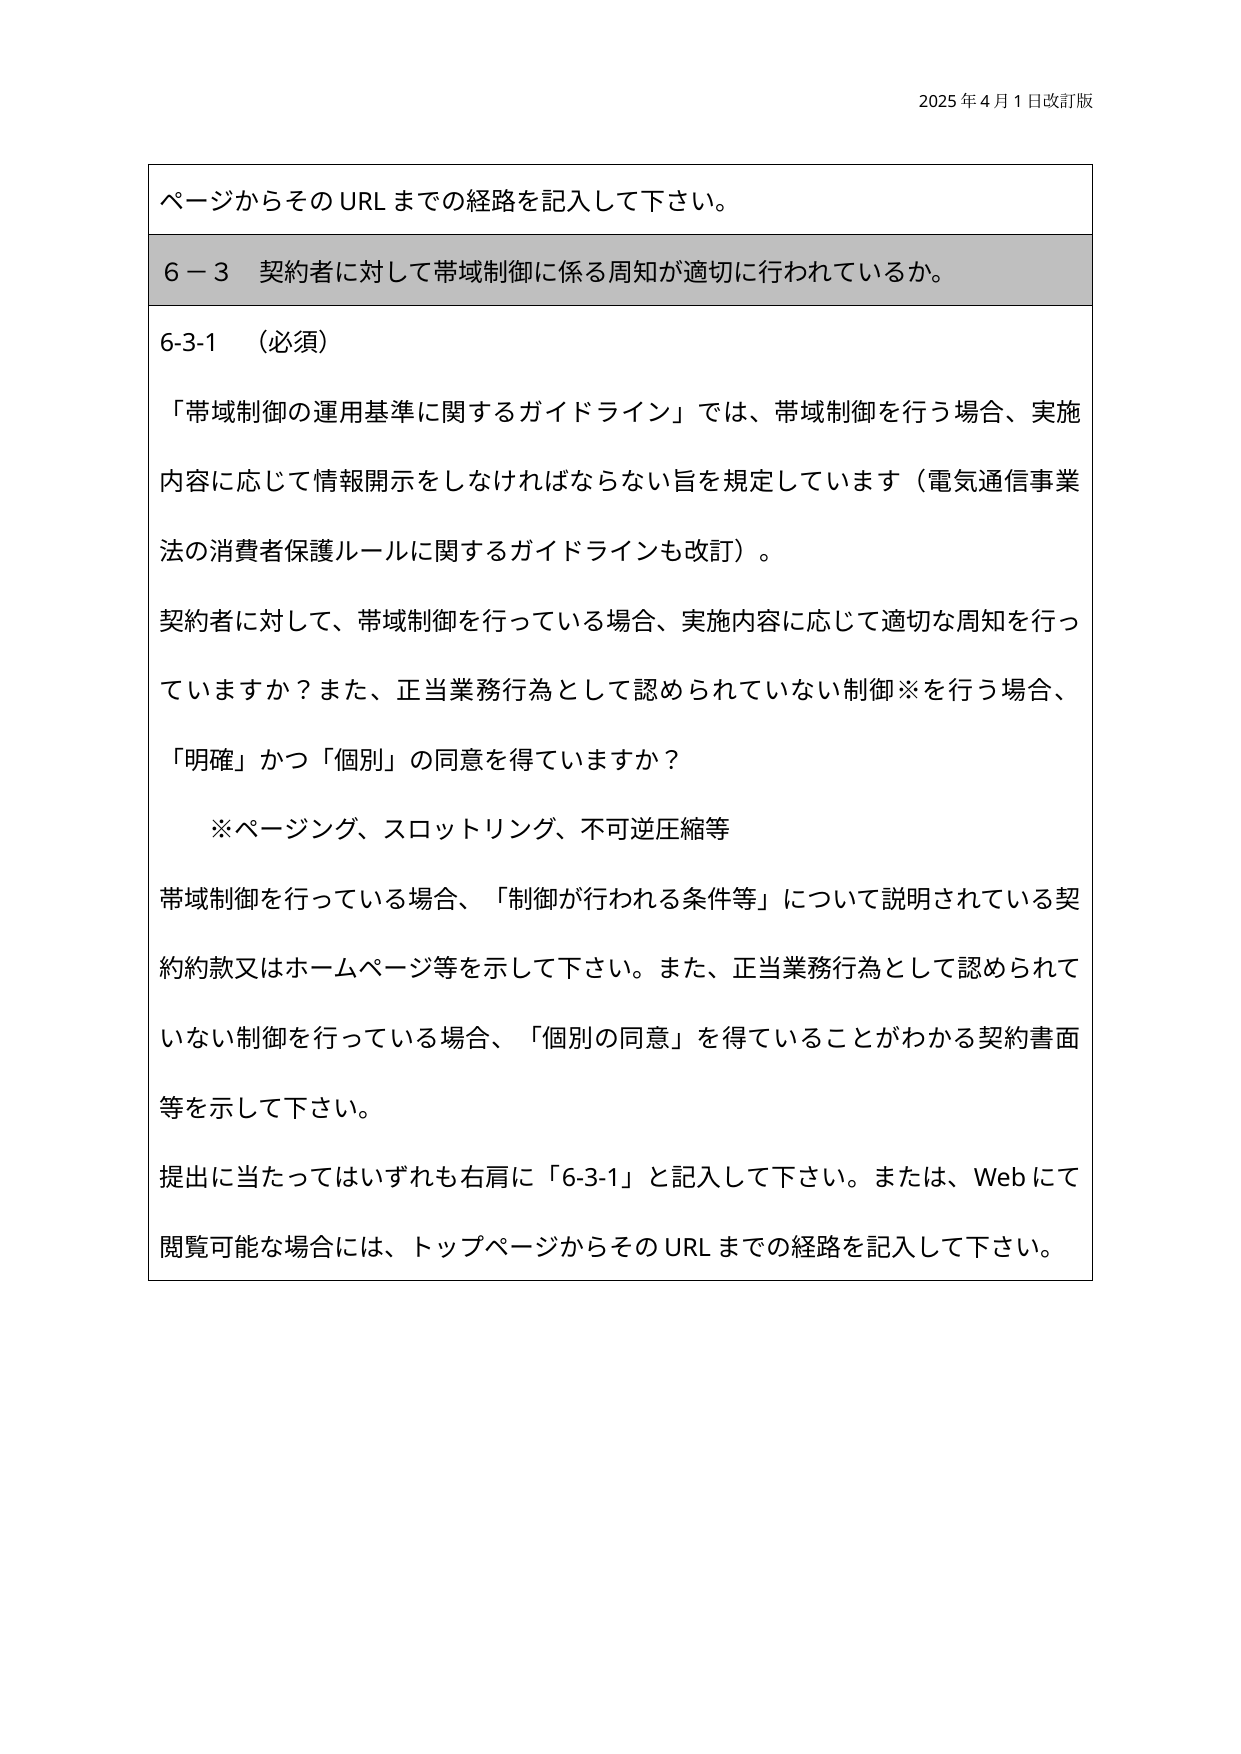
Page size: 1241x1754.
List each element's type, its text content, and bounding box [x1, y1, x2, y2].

table_cell ６－３ 契約者に対して帯域制御に係る周知が適切に行われているか。 [149, 235, 1092, 305]
table_cell 6-3-1 （必須） 「帯域制御の運用基準に関するガイドライン」では、帯域制御を行う場合、実施内容に応じて情報開示をしなければならない旨を規定しています（電気通信事業法の消費者保護ルールに関するガイドラインも改訂）。 契約者に対して、帯域制御を行っている場合、実施内容に応じて適切な周知を行っていますか？また、正当業務行為として認められていない制御※を行う場合、「明確」かつ「個別」の同意を得ていますか？ ※ページング、スロットリング、不可逆圧縮等 帯域制御を行っている場合、「制御が行われる条件等」について説明されている契約約款又はホームページ等を示して下さい。また、正当業務行為として認められていない制御を行っている場合、「個別の同意」を得ていることがわかる契約書面等を示して下さい。 提出に当たってはいずれも右肩に「6-3-1」と記入して下さい。または、Webにて閲覧可能な場合には、トップページからそのURLまでの経路を記入して下さい。 [149, 306, 1092, 1280]
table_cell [149, 165, 1092, 234]
